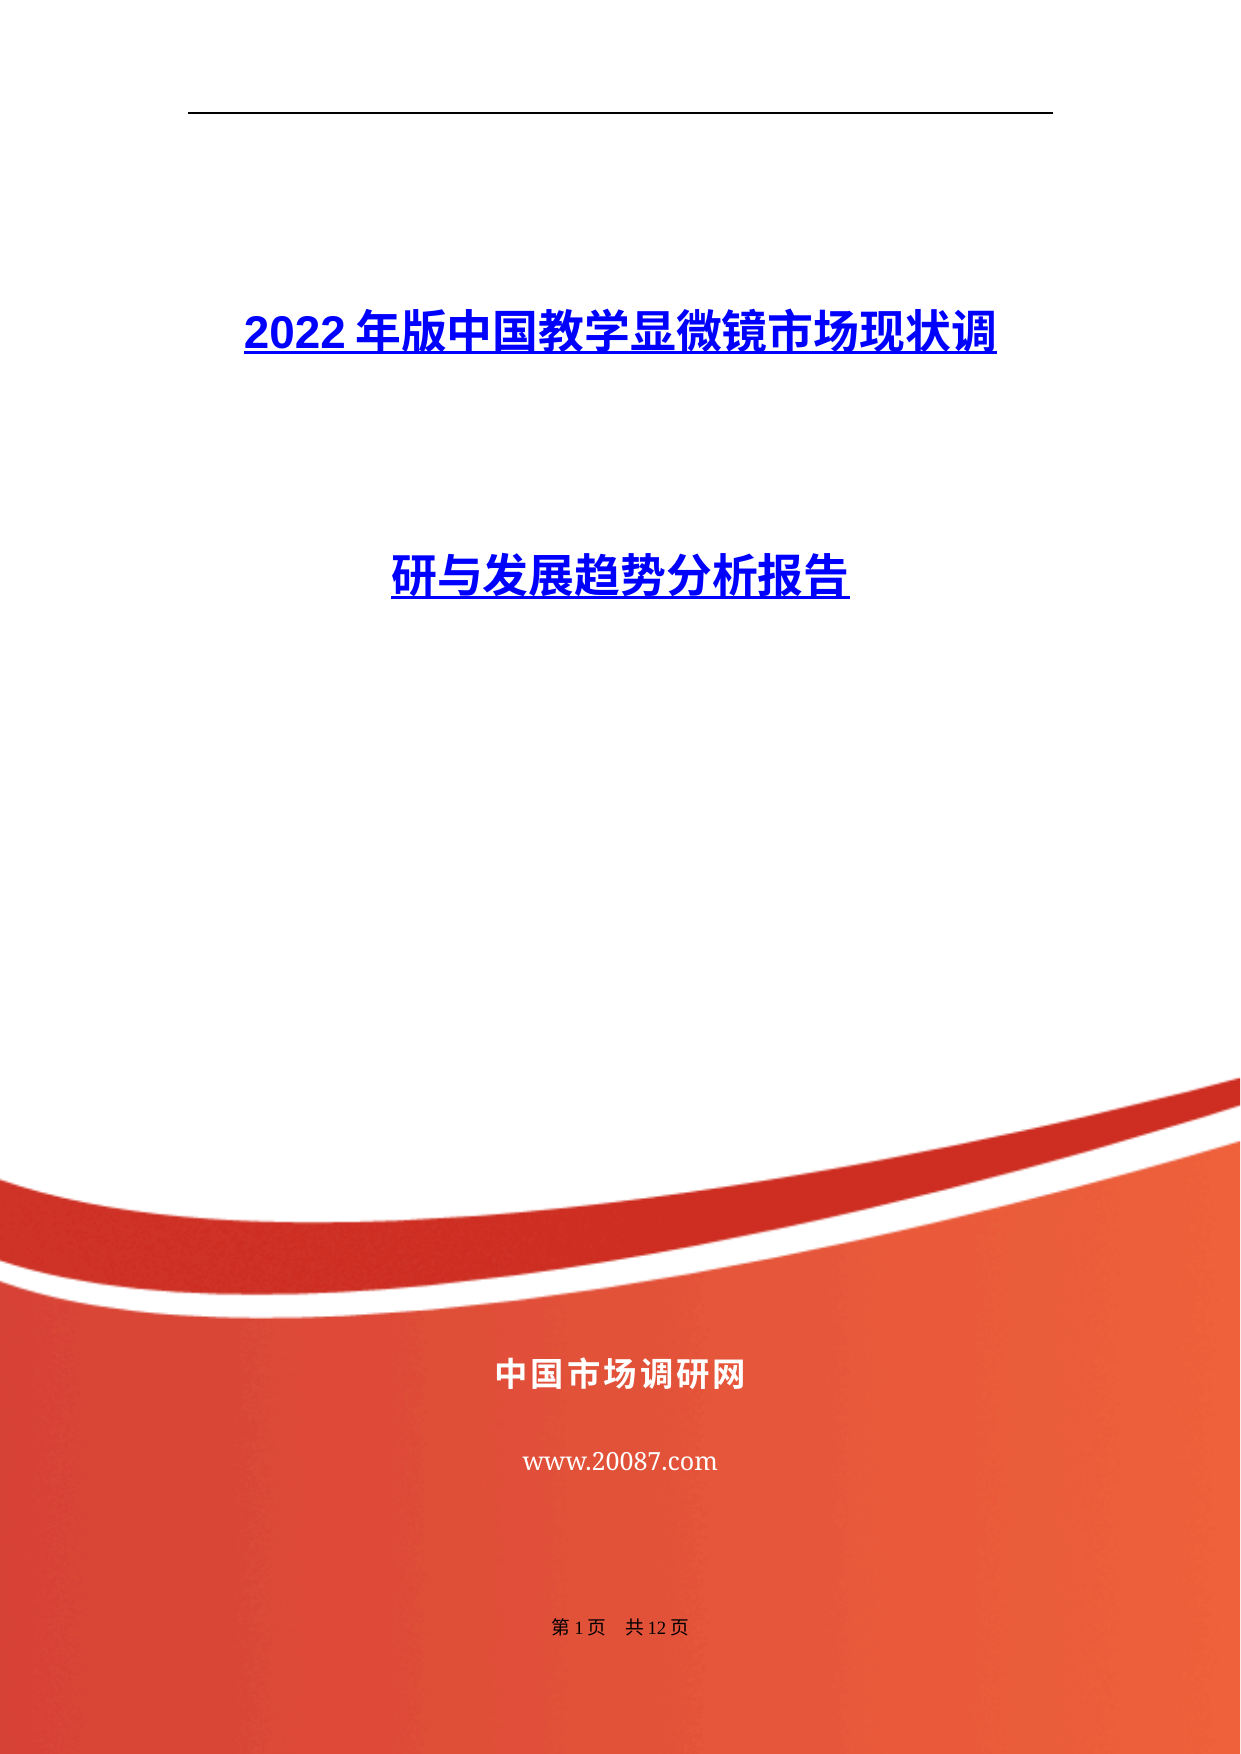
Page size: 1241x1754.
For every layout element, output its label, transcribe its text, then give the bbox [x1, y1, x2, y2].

table_header 2022年版中国教学显微镜市场现状调研与发展趋势分析报告 [188, 207, 1053, 773]
subtitle 中国市场调研网 [187, 1339, 1053, 1404]
picture [0, 1006, 1241, 1754]
text www.20087.com [187, 1428, 1053, 1493]
